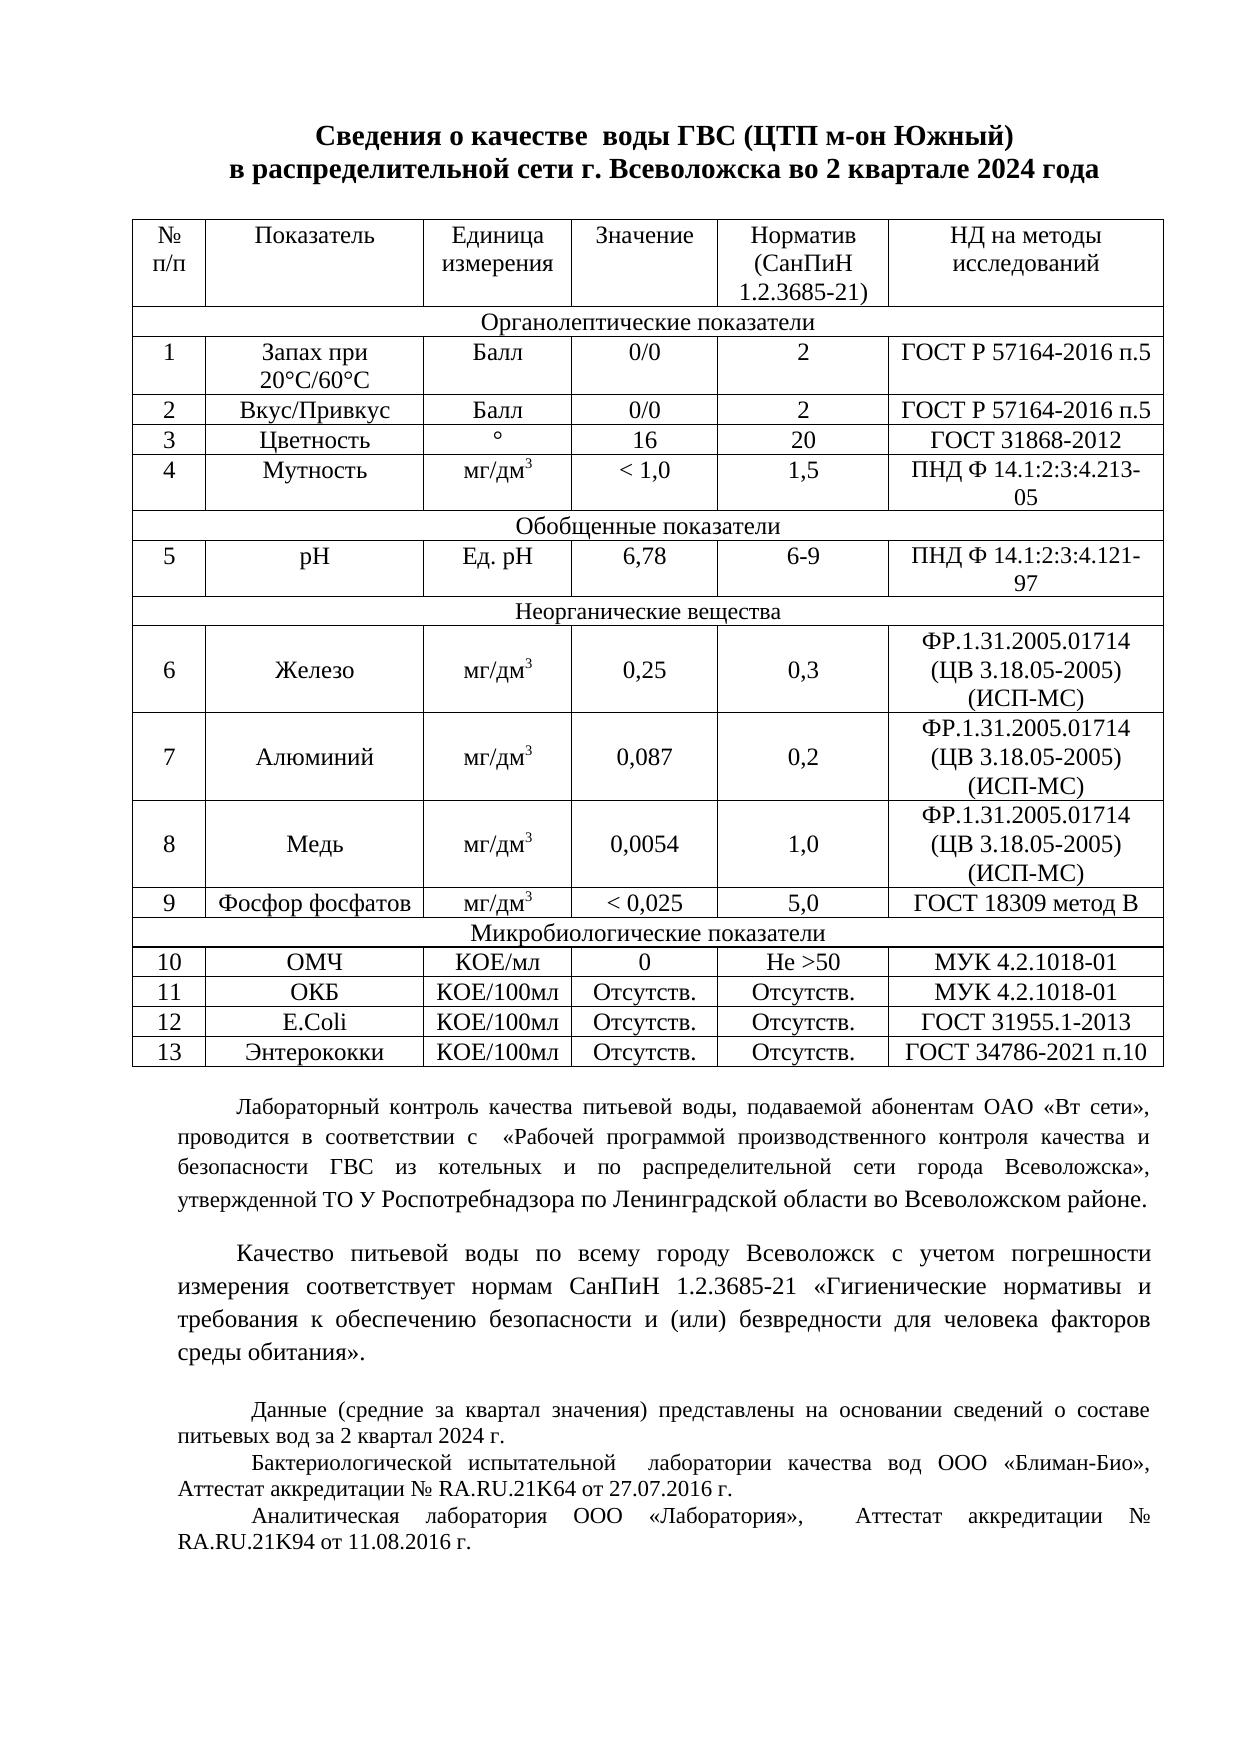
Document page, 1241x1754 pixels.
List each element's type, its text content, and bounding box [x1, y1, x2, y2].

table_cell Мутность [206, 455, 423, 510]
table_cell Органолептические показатели [133, 307, 1163, 336]
table_cell ПНД Ф 14.1:2:3:4.121-97 [889, 541, 1163, 596]
table_cell Отсутств. [718, 1007, 888, 1036]
table_cell Запах при 20°С/60°С [206, 337, 423, 394]
table_cell ГОСТ Р 57164-2016 п.5 [889, 395, 1163, 424]
table_cell Балл [424, 395, 571, 424]
table_cell 4 [133, 455, 205, 510]
table_cell 1,5 [718, 455, 888, 510]
table_cell 13 [133, 1037, 205, 1066]
table_cell Неорганические вещества [133, 597, 1163, 625]
table_cell Энтерококки [206, 1037, 423, 1066]
table_cell 0,087 [572, 713, 717, 799]
table_cell 9 [133, 888, 205, 917]
table_header Значение [572, 220, 717, 306]
table_cell ОМЧ [206, 948, 423, 976]
table_cell 2 [133, 395, 205, 424]
table_cell ГОСТ 31868-2012 [889, 425, 1163, 454]
table_header № п/п [133, 220, 205, 306]
table_cell 7 [133, 713, 205, 799]
table_cell МУК 4.2.1018-01 [889, 948, 1163, 976]
table_cell 3 [133, 425, 205, 454]
table_header Показатель [206, 220, 423, 306]
text Данные (средние за квартал значения) представлены на основании сведений о составе питьевых вод за 2 квартал 2024 г. [177, 1396, 1152, 1449]
table_cell ГОСТ Р 57164-2016 п.5 [889, 337, 1163, 394]
table_cell Цветность [206, 425, 423, 454]
table_cell 5,0 [718, 888, 888, 917]
table_cell 0/0 [572, 337, 717, 394]
table_cell Отсутств. [718, 977, 888, 1006]
table_cell Отсутств. [718, 1037, 888, 1066]
table_cell ГОСТ 34786-2021 п.10 [889, 1037, 1163, 1066]
table_cell 20 [718, 425, 888, 454]
table_cell ПНД Ф 14.1:2:3:4.213-05 [889, 455, 1163, 510]
table_cell 0 [572, 948, 717, 976]
table_cell КОЕ/мл [424, 948, 571, 976]
table_cell мг/дм3 [424, 888, 571, 917]
table_cell 0,2 [718, 713, 888, 799]
table_cell мг/дм3 [424, 626, 571, 712]
table_cell 0,3 [718, 626, 888, 712]
table_cell 0,25 [572, 626, 717, 712]
table_cell мг/дм3 [424, 455, 571, 510]
table_cell ГОСТ 18309 метод В [889, 888, 1163, 917]
table_cell < 1,0 [572, 455, 717, 510]
table_cell 1 [133, 337, 205, 394]
table_cell Микробиологические показатели [133, 918, 1163, 946]
table_cell Вкус/Привкус [206, 395, 423, 424]
table_cell 0,0054 [572, 801, 717, 887]
table_cell Отсутств. [572, 977, 717, 1006]
text Бактериологической испытательной лаборатории качества вод ООО «Блиман-Био», Аттестат аккредитации № RA.RU.21K64 от 27.07.2016 г. [177, 1449, 1152, 1502]
table_cell 0/0 [572, 395, 717, 424]
table_cell ОКБ [206, 977, 423, 1006]
table_cell Фосфор фосфатов [206, 888, 423, 917]
table_cell 12 [133, 1007, 205, 1036]
text Лабораторный контроль качества питьевой воды, подаваемой абонентам ОАО «Вт сети», проводится в соответствии с «Рабочей программой производственного контроля качества и безопасности ГВС из котельных и по распределительной сети города Всеволожска», утвержденной ТО У Роспотребнадзора по Ленинградской области во Всеволожском районе. [177, 1093, 1152, 1213]
table_cell Балл [424, 337, 571, 394]
table_cell Ед. рН [424, 541, 571, 596]
table_cell 2 [718, 337, 888, 394]
table_cell 8 [133, 801, 205, 887]
table_cell 6,78 [572, 541, 717, 596]
table_cell Алюминий [206, 713, 423, 799]
table_header Норматив (СанПиН 1.2.3685-21) [718, 220, 888, 306]
text Качество питьевой воды по всему городу Всеволожск с учетом погрешности измерения соответствует нормам СанПиН 1.2.3685-21 «Гигиенические нормативы и требования к обеспечению безопасности и (или) безвредности для человека факторов среды обитания». [177, 1238, 1152, 1366]
table_cell ° [424, 425, 571, 454]
table_cell Отсутств. [572, 1037, 717, 1066]
table_cell 6 [133, 626, 205, 712]
text в распределительной сети г. Всеволожска во 2 квартале 2024 года [177, 152, 1152, 185]
table_cell 11 [133, 977, 205, 1006]
table_cell ФР.1.31.2005.01714 (ЦВ 3.18.05-2005) (ИСП-МС) [889, 713, 1163, 799]
text Сведения о качестве воды ГВС (ЦТП м-он Южный) [177, 118, 1152, 152]
table_cell мг/дм3 [424, 713, 571, 799]
table_cell КОЕ/100мл [424, 977, 571, 1006]
table_cell 2 [718, 395, 888, 424]
table_cell E.Coli [206, 1007, 423, 1036]
table_header Единица измерения [424, 220, 571, 306]
table_cell 10 [133, 948, 205, 976]
table_cell рН [206, 541, 423, 596]
text Аналитическая лаборатория ООО «Лаборатория», Аттестат аккредитации № RA.RU.21K94 от 11.08.2016 г. [177, 1502, 1152, 1554]
table_cell 5 [133, 541, 205, 596]
table_cell ФР.1.31.2005.01714 (ЦВ 3.18.05-2005) (ИСП-МС) [889, 801, 1163, 887]
table_cell ГОСТ 31955.1-2013 [889, 1007, 1163, 1036]
table_cell Обобщенные показатели [133, 511, 1163, 540]
table_cell Медь [206, 801, 423, 887]
table_cell Железо [206, 626, 423, 712]
table_cell < 0,025 [572, 888, 717, 917]
table_cell мг/дм3 [424, 801, 571, 887]
table_cell Не >50 [718, 948, 888, 976]
table_header НД на методы исследований [889, 220, 1163, 306]
table_cell 1,0 [718, 801, 888, 887]
table_cell ФР.1.31.2005.01714 (ЦВ 3.18.05-2005) (ИСП-МС) [889, 626, 1163, 712]
table_cell КОЕ/100мл [424, 1007, 571, 1036]
table_cell МУК 4.2.1018-01 [889, 977, 1163, 1006]
table_cell Отсутств. [572, 1007, 717, 1036]
table_cell 16 [572, 425, 717, 454]
table_cell КОЕ/100мл [424, 1037, 571, 1066]
table_cell 6-9 [718, 541, 888, 596]
